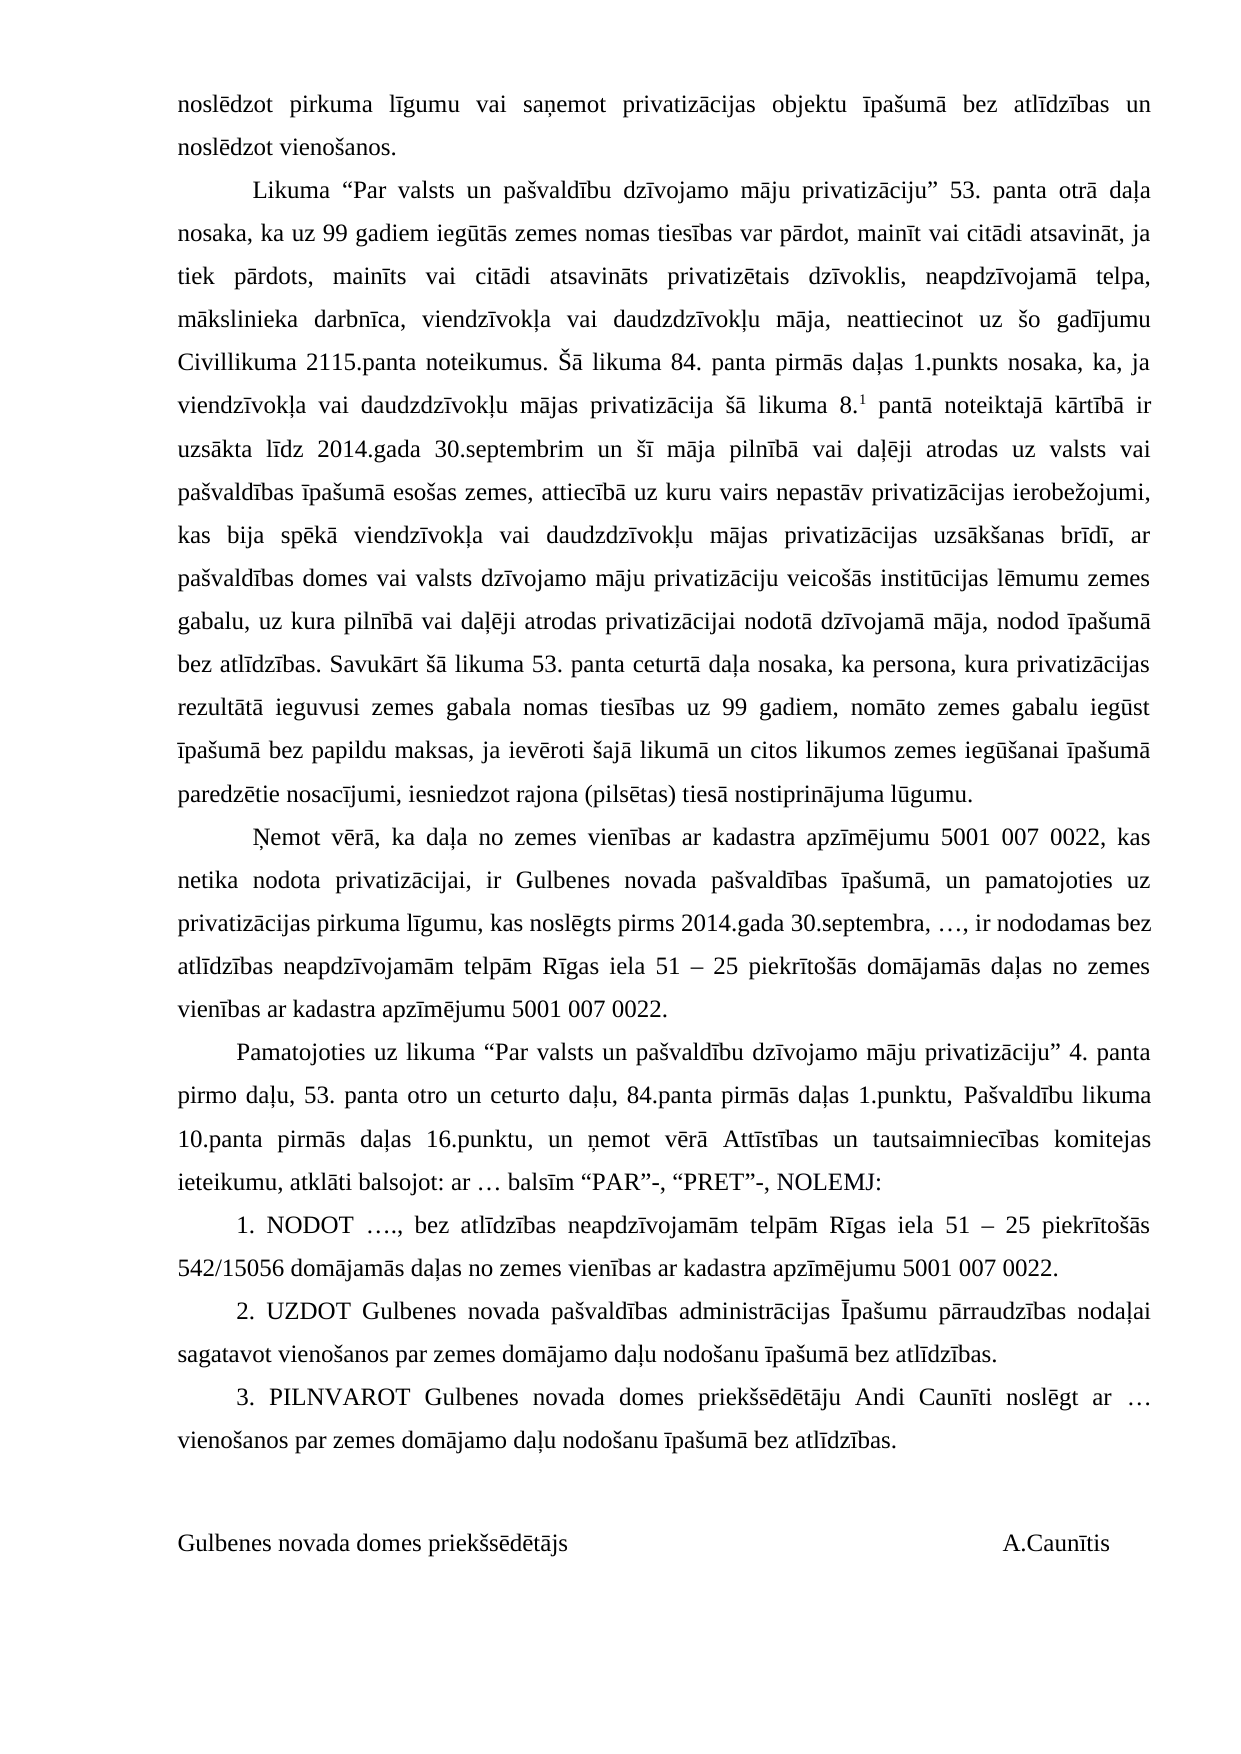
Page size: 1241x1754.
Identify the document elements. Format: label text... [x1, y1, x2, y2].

text 2. UZDOT Gulbenes novada pašvaldības administrācijas Īpašumu pārraudzības nodaļai sagatavot vienošanos par zemes domājamo daļu nodošanu īpašumā bez atlīdzības. [177, 1296, 1152, 1368]
text Likuma “Par valsts un pašvaldību dzīvojamo māju privatizāciju” 53. panta otrā daļa nosaka, ka uz 99 gadiem iegūtās zemes nomas tiesības var pārdot, mainīt vai citādi atsavināt, ja tiek pārdots, mainīts vai citādi atsavināts privatizētais dzīvoklis, neapdzīvojamā telpa, mākslinieka darbnīca, viendzīvokļa vai daudzdzīvokļu māja, neattiecinot uz šo gadījumu Civillikuma 2115.panta noteikumus. Šā likuma 84. panta pirmās daļas 1.punkts nosaka, ka, ja viendzīvokļa vai daudzdzīvokļu mājas privatizācija šā likuma 8.1 pantā noteiktajā kārtībā ir uzsākta līdz 2014.gada 30.septembrim un šī māja pilnībā vai daļēji atrodas uz valsts vai pašvaldības īpašumā esošas zemes, attiecībā uz kuru vairs nepastāv privatizācijas ierobežojumi, kas bija spēkā viendzīvokļa vai daudzdzīvokļu mājas privatizācijas uzsākšanas brīdī, ar pašvaldības domes vai valsts dzīvojamo māju privatizāciju veicošās institūcijas lēmumu zemes gabalu, uz kura pilnībā vai daļēji atrodas privatizācijai nodotā dzīvojamā māja, nodod īpašumā bez atlīdzības. Savukārt šā likuma 53. panta ceturtā daļa nosaka, ka persona, kura privatizācijas rezultātā ieguvusi zemes gabala nomas tiesības uz 99 gadiem, nomāto zemes gabalu iegūst īpašumā bez papildu maksas, ja ievēroti šajā likumā un citos likumos zemes iegūšanai īpašumā paredzētie nosacījumi, iesniedzot rajona (pilsētas) tiesā nostiprinājuma lūgumu. [177, 175, 1152, 807]
text 3. PILNVAROT Gulbenes novada domes priekšsēdētāju Andi Caunīti noslēgt ar … vienošanos par zemes domājamo daļu nodošanu īpašumā bez atlīdzības. [177, 1382, 1152, 1454]
text Gulbenes novada domes priekšsēdētājs A.Caunītis [177, 1528, 1152, 1557]
text Pamatojoties uz likuma “Par valsts un pašvaldību dzīvojamo māju privatizāciju” 4. panta pirmo daļu, 53. panta otro un ceturto daļu, 84.panta pirmās daļas 1.punktu, Pašvaldību likuma 10.panta pirmās daļas 16.punktu, un ņemot vērā Attīstības un tautsaimniecības komitejas ieteikumu, atklāti balsojot: ar … balsīm “PAR”-, “PRET”-, NOLEMJ: [177, 1037, 1152, 1196]
text Ņemot vērā, ka daļa no zemes vienības ar kadastra apzīmējumu 5001 007 0022, kas netika nodota privatizācijai, ir Gulbenes novada pašvaldības īpašumā, un pamatojoties uz privatizācijas pirkuma līgumu, kas noslēgts pirms 2014.gada 30.septembra, …, ir nododamas bez atlīdzības neapdzīvojamām telpām Rīgas iela 51 – 25 piekrītošās domājamās daļas no zemes vienības ar kadastra apzīmējumu 5001 007 0022. [177, 822, 1152, 1023]
text 1. NODOT …., bez atlīdzības neapdzīvojamām telpām Rīgas iela 51 – 25 piekrītošās 542/15056 domājamās daļas no zemes vienības ar kadastra apzīmējumu 5001 007 0022. [177, 1210, 1152, 1282]
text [177, 89, 1152, 161]
